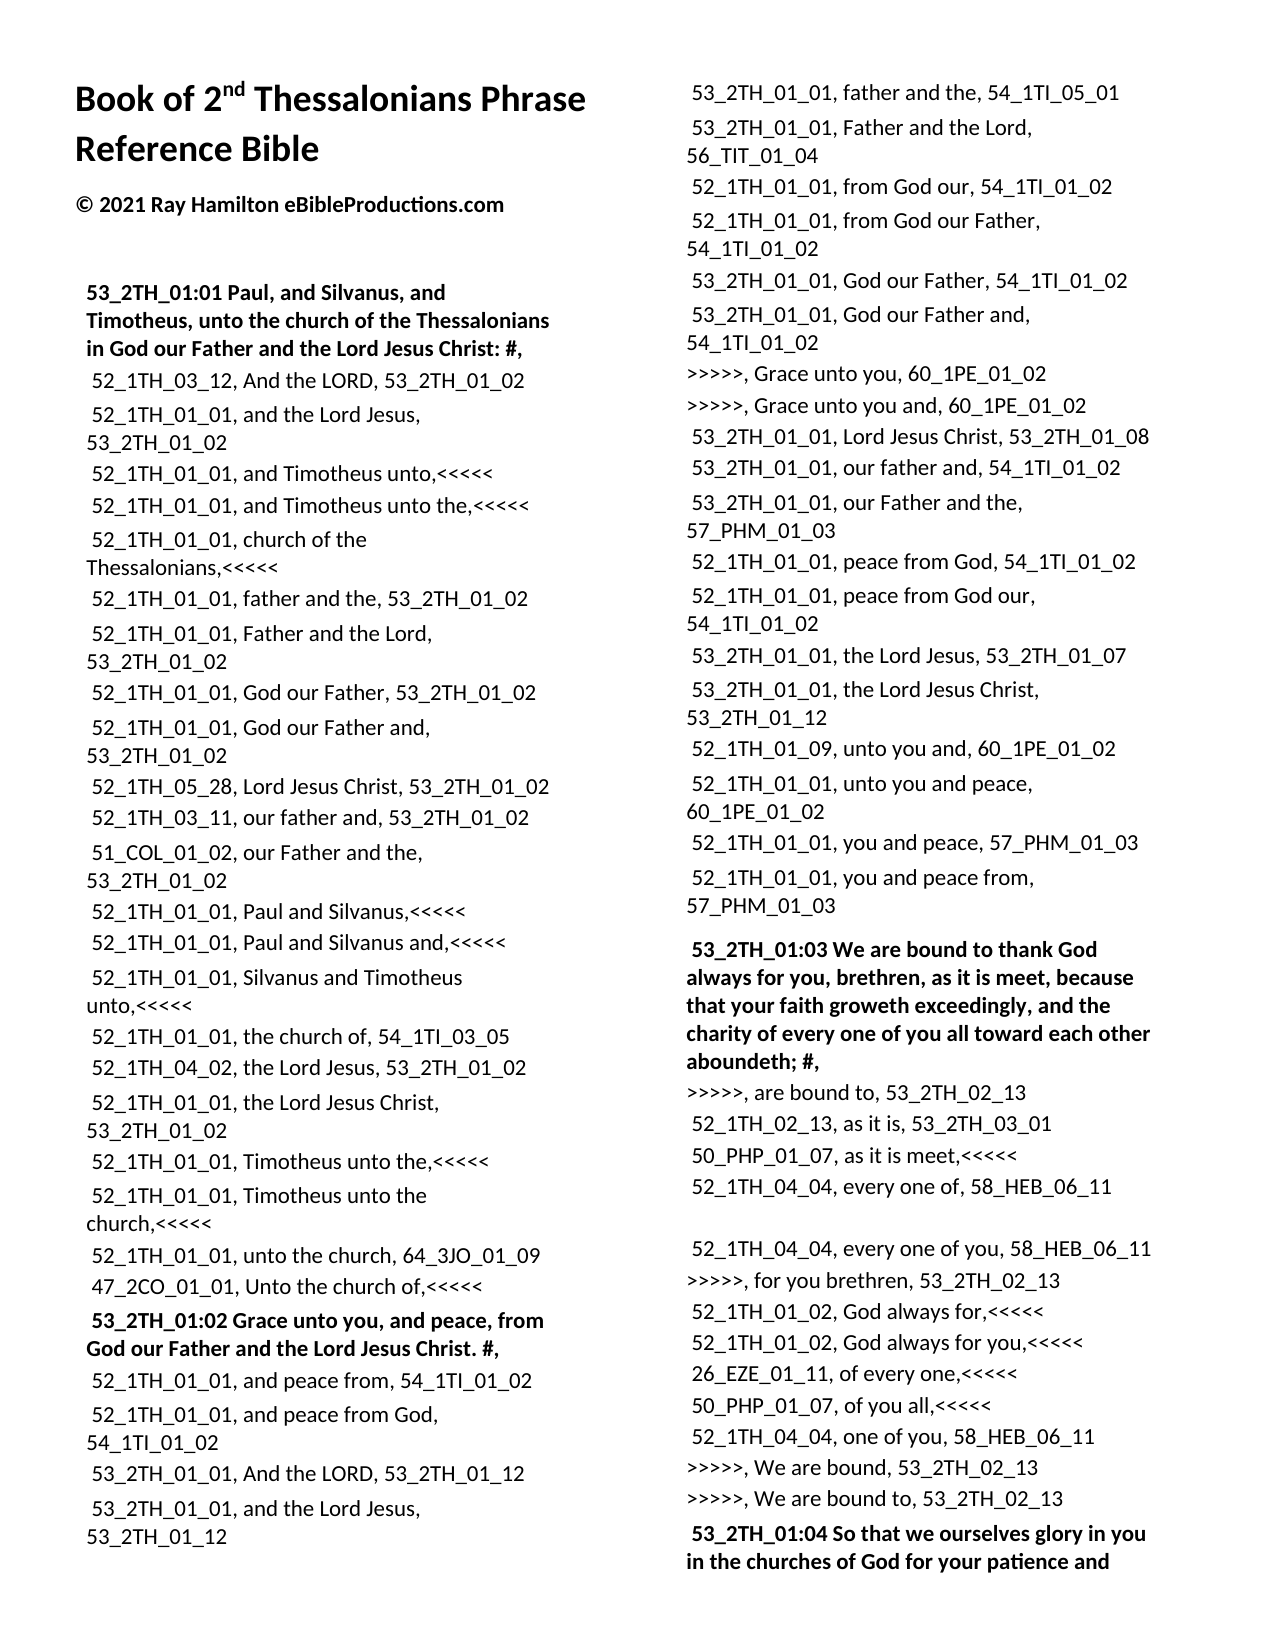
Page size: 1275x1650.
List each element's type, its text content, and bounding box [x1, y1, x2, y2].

table_cell 53_2TH_01_01, the Lord Jesus Christ, 53_2TH_01_12 [675, 669, 1164, 731]
table_cell 52_1TH_01_02, God always for you,<<<<< [675, 1325, 1164, 1356]
table_cell 53_2TH_01_01, and the Lord Jesus, 53_2TH_01_12 [75, 1488, 564, 1550]
table_cell 52_1TH_01_02, God always for,<<<<< [675, 1294, 1164, 1325]
table_cell 52_1TH_01_01, Paul and Silvanus and,<<<<< [75, 925, 564, 956]
text Book of 2nd Thessalonians Phrase Reference Bible [75, 75, 600, 170]
table_cell 53_2TH_01_01, God our Father, 54_1TI_01_02 [675, 263, 1164, 294]
table_cell 52_1TH_01_01, the church of, 54_1TI_03_05 [75, 1019, 564, 1050]
table_cell 52_1TH_01_01, from God our, 54_1TI_01_02 [675, 169, 1164, 200]
table_cell 52_1TH_03_12, And the LORD, 53_2TH_01_02 [75, 363, 564, 394]
table_cell 47_2CO_01_01, Unto the church of,<<<<< [75, 1269, 564, 1300]
table_cell 52_1TH_01_01, church of the Thessalonians,<<<<< [75, 519, 564, 581]
table_cell 52_1TH_01_01, Timotheus unto the church,<<<<< [75, 1175, 564, 1237]
table_cell 53_2TH_01_01, father and the, 54_1TI_05_01 [675, 75, 1164, 106]
table_cell 52_1TH_04_02, the Lord Jesus, 53_2TH_01_02 [75, 1050, 564, 1081]
table_cell 52_1TH_03_11, our father and, 53_2TH_01_02 [75, 800, 564, 831]
table_cell 52_1TH_01_01, Father and the Lord, 53_2TH_01_02 [75, 613, 564, 675]
text © 2021 Ray Hamilton eBibleProductions.com [75, 191, 600, 219]
table_cell 52_1TH_01_01, Silvanus and Timotheus unto,<<<<< [75, 956, 564, 1019]
table_cell 52_1TH_01_09, unto you and, 60_1PE_01_02 [675, 731, 1164, 762]
table_cell 52_1TH_05_28, Lord Jesus Christ, 53_2TH_01_02 [75, 769, 564, 800]
table_cell 52_1TH_01_01, and peace from, 54_1TI_01_02 [75, 1363, 564, 1394]
table_cell 52_1TH_01_01, unto you and peace, 60_1PE_01_02 [675, 763, 1164, 825]
table_cell 52_1TH_02_13, as it is, 53_2TH_03_01 [675, 1106, 1164, 1137]
table_cell 52_1TH_01_01, peace from God our, 54_1TI_01_02 [675, 575, 1164, 637]
table_cell 53_2TH_01:02 Grace unto you, and peace, from God our Father and the Lord Jesus Christ. #, [75, 1300, 564, 1362]
table_cell 52_1TH_01_01, and the Lord Jesus, 53_2TH_01_02 [75, 394, 564, 456]
table_cell 53_2TH_01_01, Lord Jesus Christ, 53_2TH_01_08 [675, 419, 1164, 450]
table_cell 52_1TH_01_01, and peace from God, 54_1TI_01_02 [75, 1394, 564, 1456]
table_cell 52_1TH_01_01, God our Father, 53_2TH_01_02 [75, 675, 564, 706]
table_cell >>>>>, We are bound to, 53_2TH_02_13 [675, 1481, 1164, 1512]
table_cell 51_COL_01_02, our Father and the, 53_2TH_01_02 [75, 831, 564, 894]
table_cell 52_1TH_01_01, you and peace, 57_PHM_01_03 [675, 825, 1164, 856]
table_cell >>>>>, We are bound, 53_2TH_02_13 [675, 1450, 1164, 1481]
table_cell 52_1TH_04_04, one of you, 58_HEB_06_11 [675, 1419, 1164, 1450]
table_cell 52_1TH_01_01, and Timotheus unto the,<<<<< [75, 488, 564, 519]
table_cell >>>>>, for you brethren, 53_2TH_02_13 [675, 1263, 1164, 1294]
table_cell >>>>>, Grace unto you and, 60_1PE_01_02 [675, 388, 1164, 419]
table_cell 52_1TH_04_04, every one of you, 58_HEB_06_11 [675, 1200, 1164, 1262]
table_cell 53_2TH_01_01, our Father and the, 57_PHM_01_03 [675, 481, 1164, 544]
table_cell 52_1TH_01_01, unto the church, 64_3JO_01_09 [75, 1238, 564, 1269]
table_header 53_2TH_01:01 Paul, and Silvanus, and Timotheus, unto the church of the Thessalonians in God our Father and the Lord Jesus Christ: #, [75, 238, 564, 362]
table_cell 52_1TH_01_01, and Timotheus unto,<<<<< [75, 456, 564, 487]
table_cell 52_1TH_01_01, from God our Father, 54_1TI_01_02 [675, 200, 1164, 262]
table_cell >>>>>, Grace unto you, 60_1PE_01_02 [675, 356, 1164, 387]
table_cell 52_1TH_01_01, you and peace from, 57_PHM_01_03 [675, 856, 1164, 919]
table_cell 26_EZE_01_11, of every one,<<<<< [675, 1356, 1164, 1387]
table_cell 52_1TH_01_01, Paul and Silvanus,<<<<< [75, 894, 564, 925]
table_cell 52_1TH_01_01, God our Father and, 53_2TH_01_02 [75, 706, 564, 769]
table_cell 53_2TH_01:03 We are bound to thank God always for you, brethren, as it is meet, because that your faith groweth exceedingly, and the charity of every one of you all toward each other aboundeth; #, [675, 919, 1164, 1075]
table_cell 53_2TH_01_01, Father and the Lord, 56_TIT_01_04 [675, 106, 1164, 169]
table_cell 53_2TH_01_01, our father and, 54_1TI_01_02 [675, 450, 1164, 481]
table_cell 53_2TH_01_01, And the LORD, 53_2TH_01_12 [75, 1456, 564, 1487]
table_cell 52_1TH_01_01, peace from God, 54_1TI_01_02 [675, 544, 1164, 575]
table_cell 52_1TH_01_01, Timotheus unto the,<<<<< [75, 1144, 564, 1175]
table_cell 52_1TH_01_01, the Lord Jesus Christ, 53_2TH_01_02 [75, 1081, 564, 1144]
table_cell 53_2TH_01_01, the Lord Jesus, 53_2TH_01_07 [675, 638, 1164, 669]
table_cell 53_2TH_01_01, God our Father and, 54_1TI_01_02 [675, 294, 1164, 356]
table_cell 50_PHP_01_07, as it is meet,<<<<< [675, 1138, 1164, 1169]
table_cell 50_PHP_01_07, of you all,<<<<< [675, 1388, 1164, 1419]
table_cell >>>>>, are bound to, 53_2TH_02_13 [675, 1075, 1164, 1106]
table_cell 52_1TH_01_01, father and the, 53_2TH_01_02 [75, 581, 564, 612]
table_cell 52_1TH_04_04, every one of, 58_HEB_06_11 [675, 1169, 1164, 1200]
